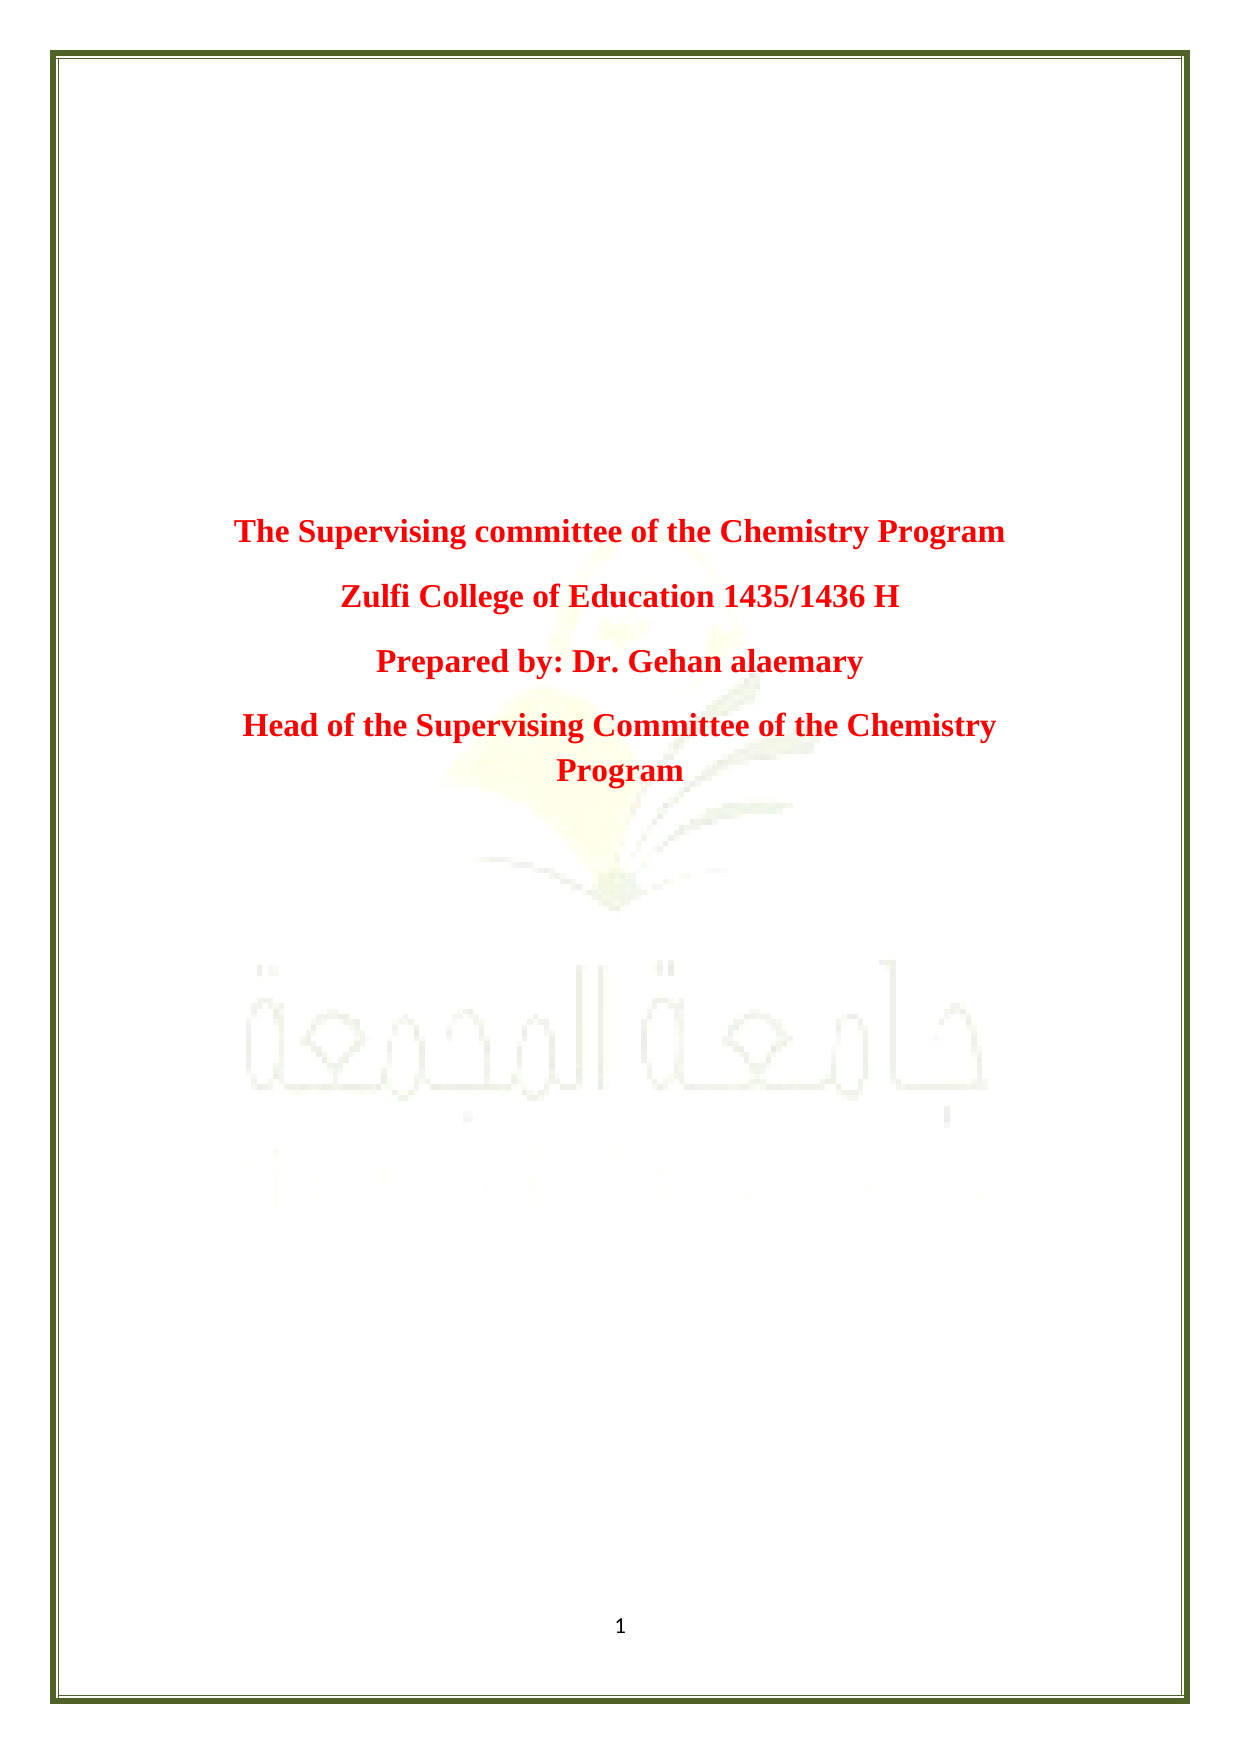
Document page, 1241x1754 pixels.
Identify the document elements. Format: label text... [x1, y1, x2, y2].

text Head of the Supervising Committee of the Chemistry Program [187, 706, 1053, 788]
text Prepared by: Dr. Gehan alaemary [187, 641, 1053, 679]
text Zulfi College of Education 1435/1436 H [187, 576, 1053, 614]
text The Supervising committee of the Chemistry Program [187, 511, 1053, 549]
